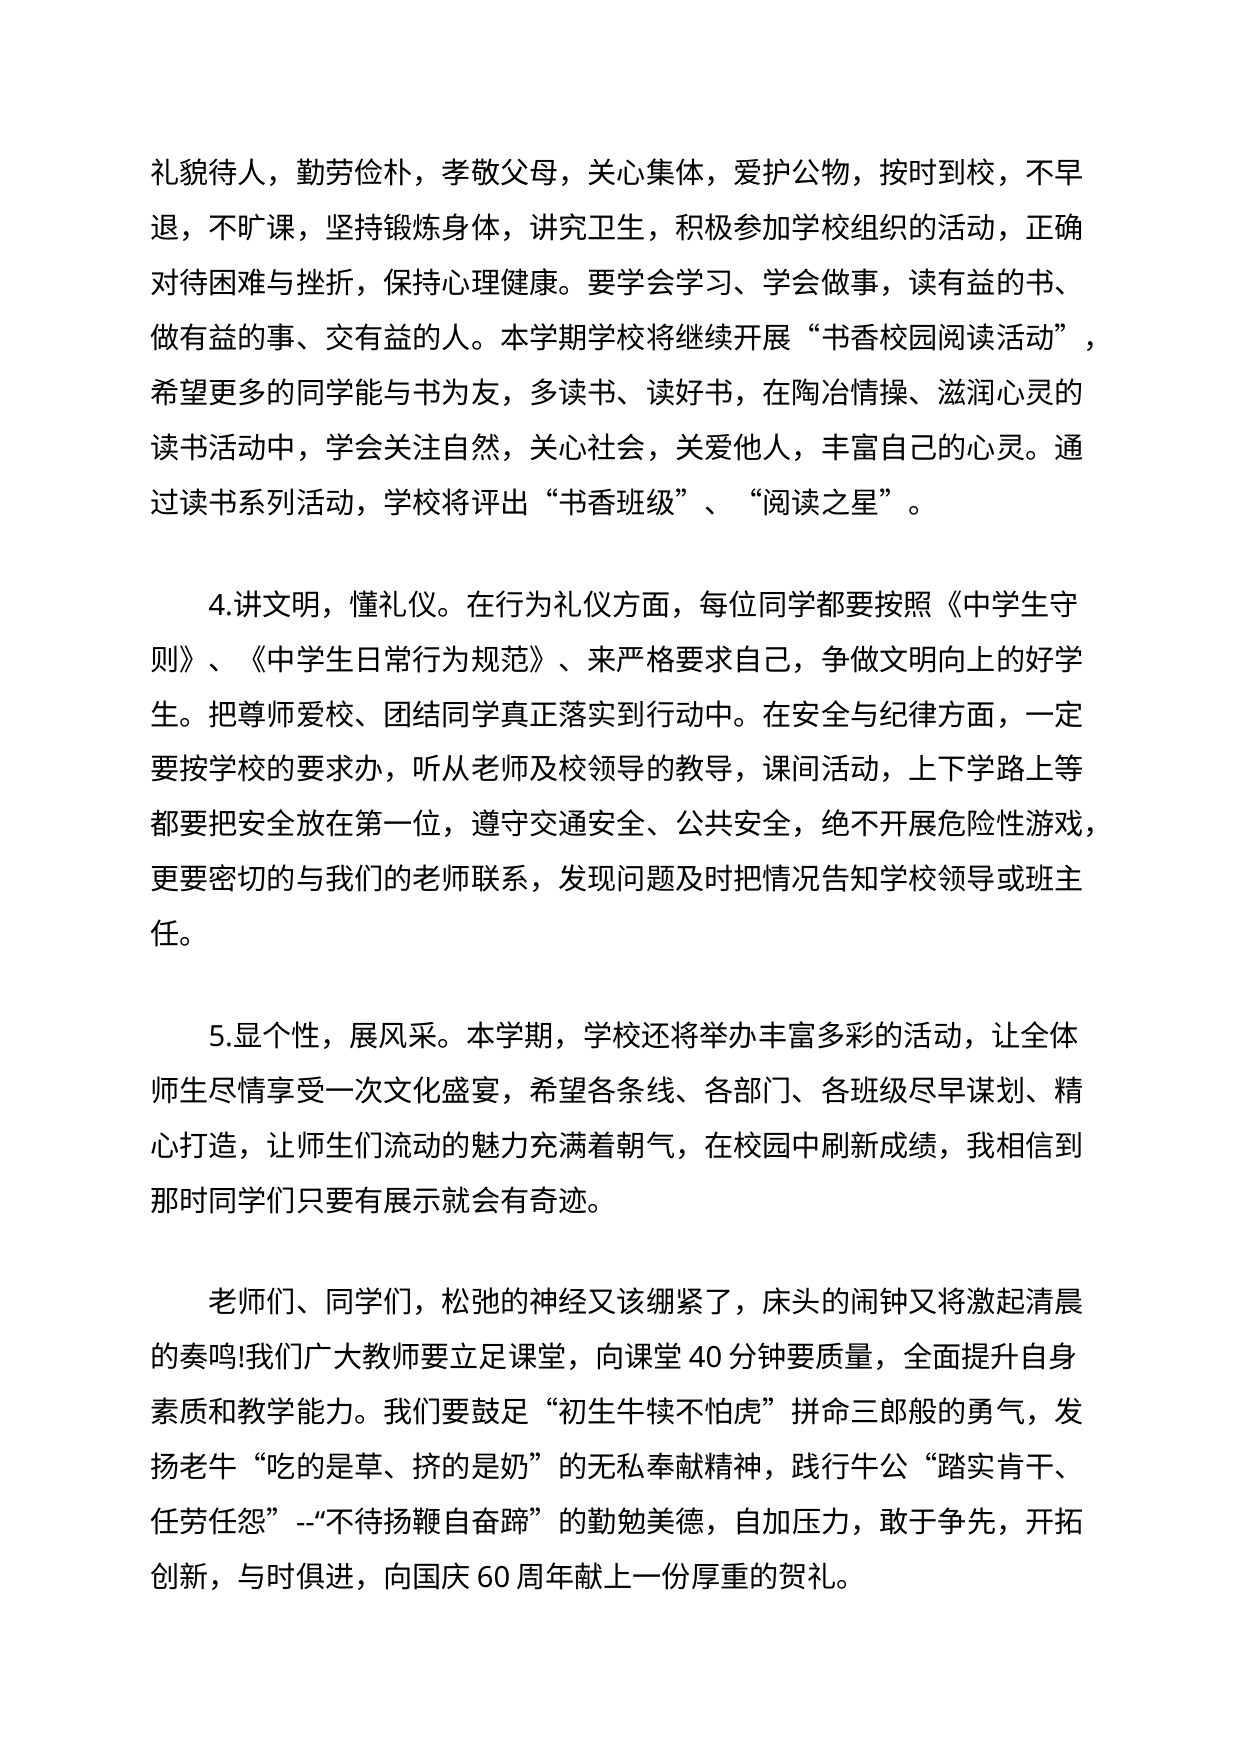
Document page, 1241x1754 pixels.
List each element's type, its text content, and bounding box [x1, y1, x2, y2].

text 4.讲文明，懂礼仪。在行为礼仪方面，每位同学都要按照《中学生守则》、《中学生日常行为规范》、来严格要求自己，争做文明向上的好学生。把尊师爱校、团结同学真正落实到行动中。在安全与纪律方面，一定要按学校的要求办，听从老师及校领导的教导，课间活动，上下学路上等都要把安全放在第一位，遵守交通安全、公共安全，绝不开展危险性游戏，更要密切的与我们的老师联系，发现问题及时把情况告知学校领导或班主任。 [150, 581, 1090, 953]
text 5.显个性，展风采。本学期，学校还将举办丰富多彩的活动，让全体师生尽情享受一次文化盛宴，希望各条线、各部门、各班级尽早谋划、精心打造，让师生们流动的魅力充满着朝气，在校园中刷新成绩，我相信到那时同学们只要有展示就会有奇迹。 [150, 1012, 1090, 1219]
text 老师们、同学们，松弛的神经又该绷紧了，床头的闹钟又将激起清晨的奏鸣!我们广大教师要立足课堂，向课堂40分钟要质量，全面提升自身素质和教学能力。我们要鼓足“初生牛犊不怕虎”拼命三郎般的勇气，发扬老牛“吃的是草、挤的是奶”的无私奉献精神，践行牛公“踏实肯干、任劳任怨”--“不待扬鞭自奋蹄”的勤勉美德，自加压力，敢于争先，开拓创新，与时俱进，向国庆60周年献上一份厚重的贺礼。 [150, 1279, 1090, 1596]
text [150, 150, 1090, 522]
